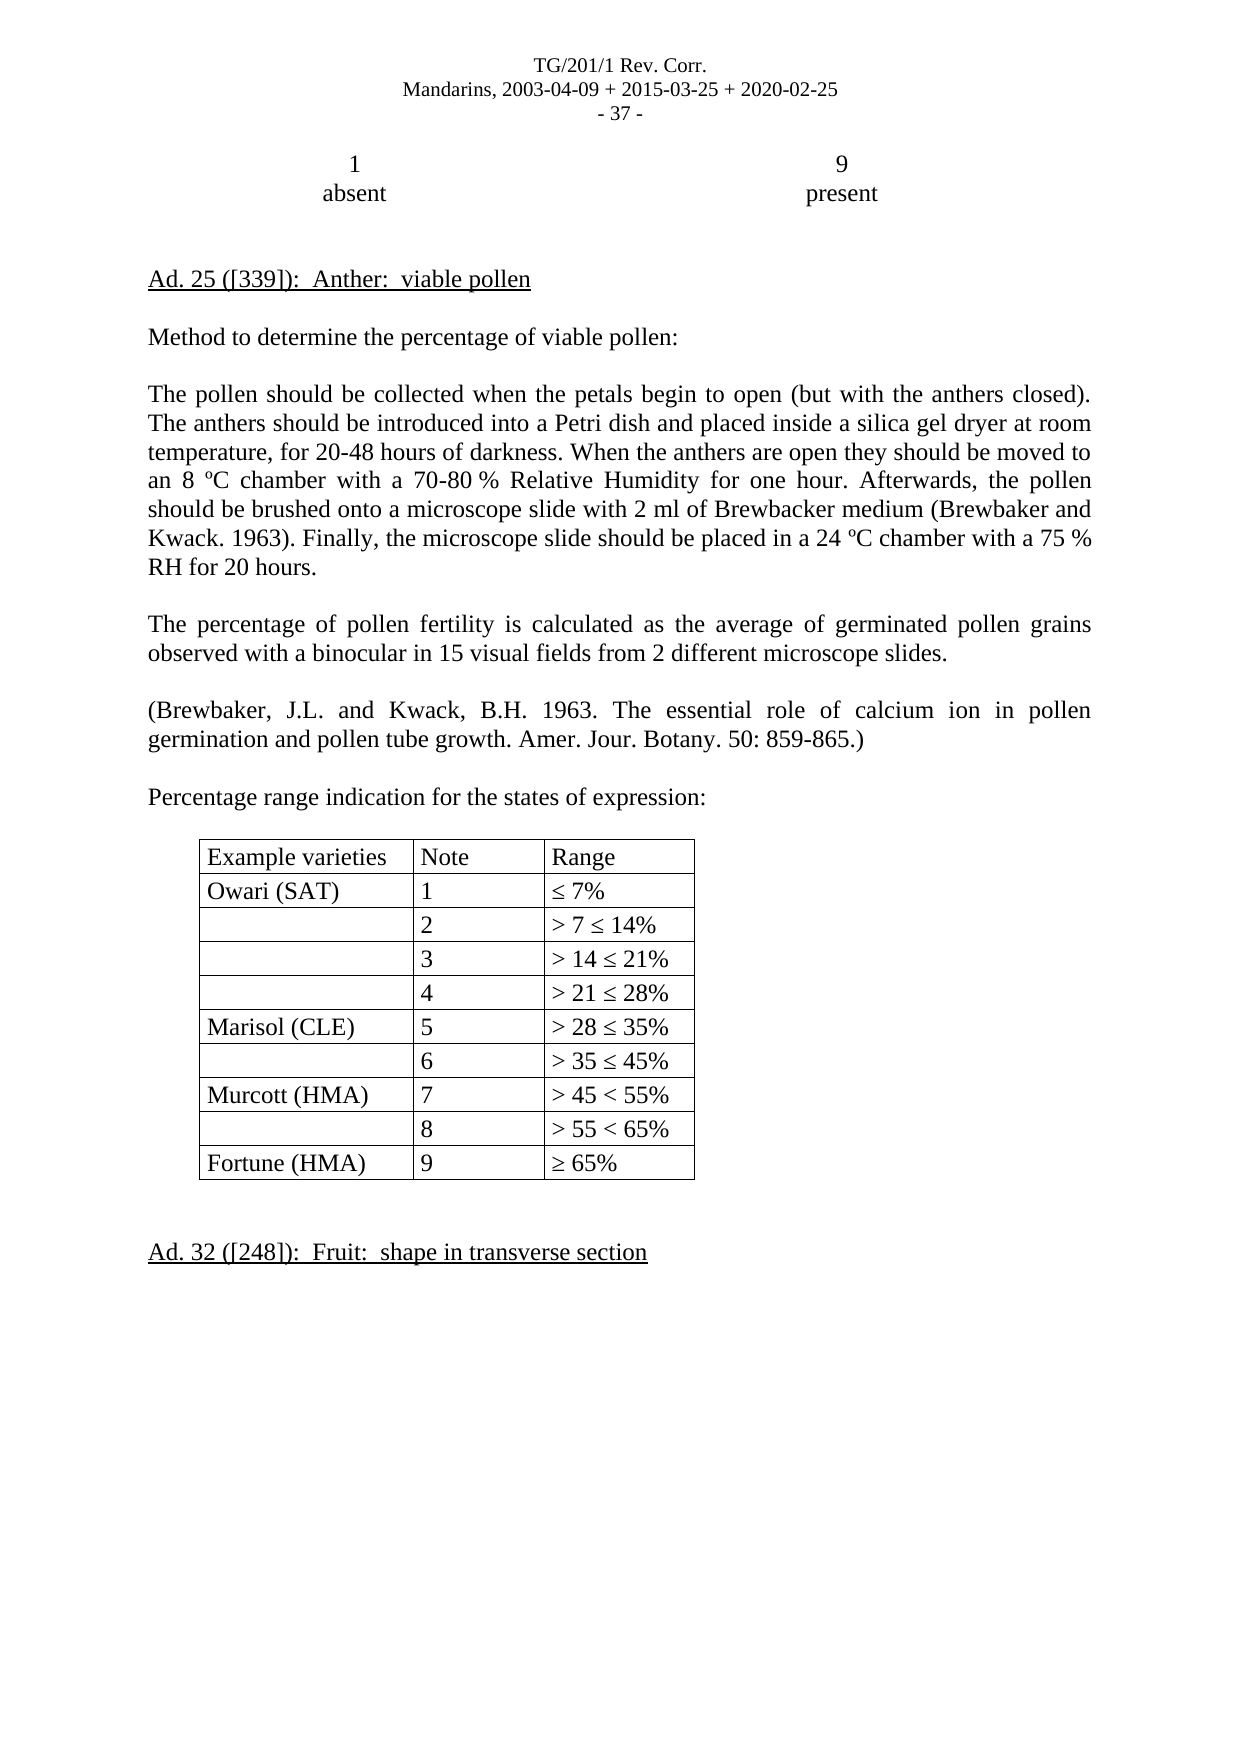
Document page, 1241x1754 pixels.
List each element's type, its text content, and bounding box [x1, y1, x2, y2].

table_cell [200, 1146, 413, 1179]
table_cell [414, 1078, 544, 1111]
text Percentage range indication for the states of expression: [148, 782, 1092, 811]
text Ad. 32 ([248]): Fruit: shape in transverse section [148, 1237, 1092, 1266]
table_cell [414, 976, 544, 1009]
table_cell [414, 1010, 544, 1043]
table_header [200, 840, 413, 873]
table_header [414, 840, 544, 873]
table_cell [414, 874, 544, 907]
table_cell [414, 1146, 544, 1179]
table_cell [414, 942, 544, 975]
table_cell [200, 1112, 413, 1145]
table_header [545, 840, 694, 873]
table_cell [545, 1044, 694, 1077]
text The percentage of pollen fertility is calculated as the average of germinated pollen grains observed with a binocular in 15 visual fields from 2 different microscope slides. [148, 609, 1092, 667]
text Method to determine the percentage of viable pollen: [148, 322, 1092, 351]
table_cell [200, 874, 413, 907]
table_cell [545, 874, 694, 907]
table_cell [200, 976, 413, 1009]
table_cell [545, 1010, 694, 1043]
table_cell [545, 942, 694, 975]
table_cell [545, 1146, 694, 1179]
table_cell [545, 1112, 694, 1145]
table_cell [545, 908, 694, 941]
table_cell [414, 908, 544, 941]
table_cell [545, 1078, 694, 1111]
text Ad. 25 ([339]): Anther: viable pollen [148, 264, 1092, 293]
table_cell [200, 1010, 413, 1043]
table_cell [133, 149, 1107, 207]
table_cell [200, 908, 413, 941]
text (Brewbaker, J.L. and Kwack, B.H. 1963. The essential role of calcium ion in pollen germination and pollen tube growth. Amer. Jour. Botany. 50: 859-865.) [148, 696, 1092, 753]
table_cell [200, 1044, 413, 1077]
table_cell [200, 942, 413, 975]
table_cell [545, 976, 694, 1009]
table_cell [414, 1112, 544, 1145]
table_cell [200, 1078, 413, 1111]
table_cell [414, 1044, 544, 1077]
text The pollen should be collected when the petals begin to open (but with the anthers closed). The anthers should be introduced into a Petri dish and placed inside a silica gel dryer at room temperature, for 20-48 hours of darkness. When the anthers are open they should be moved to an chamber with a 70-80 % Relative Humidity for one hour. Afterwards, the pollen should be brushed onto a microscope slide with 2 ml of Brewbacker medium (Brewbaker and Kwack. 1963). Finally, the microscope slide should be placed in a 24 ºC chamber with a 75 % RH for 20 hours. [148, 379, 1092, 581]
